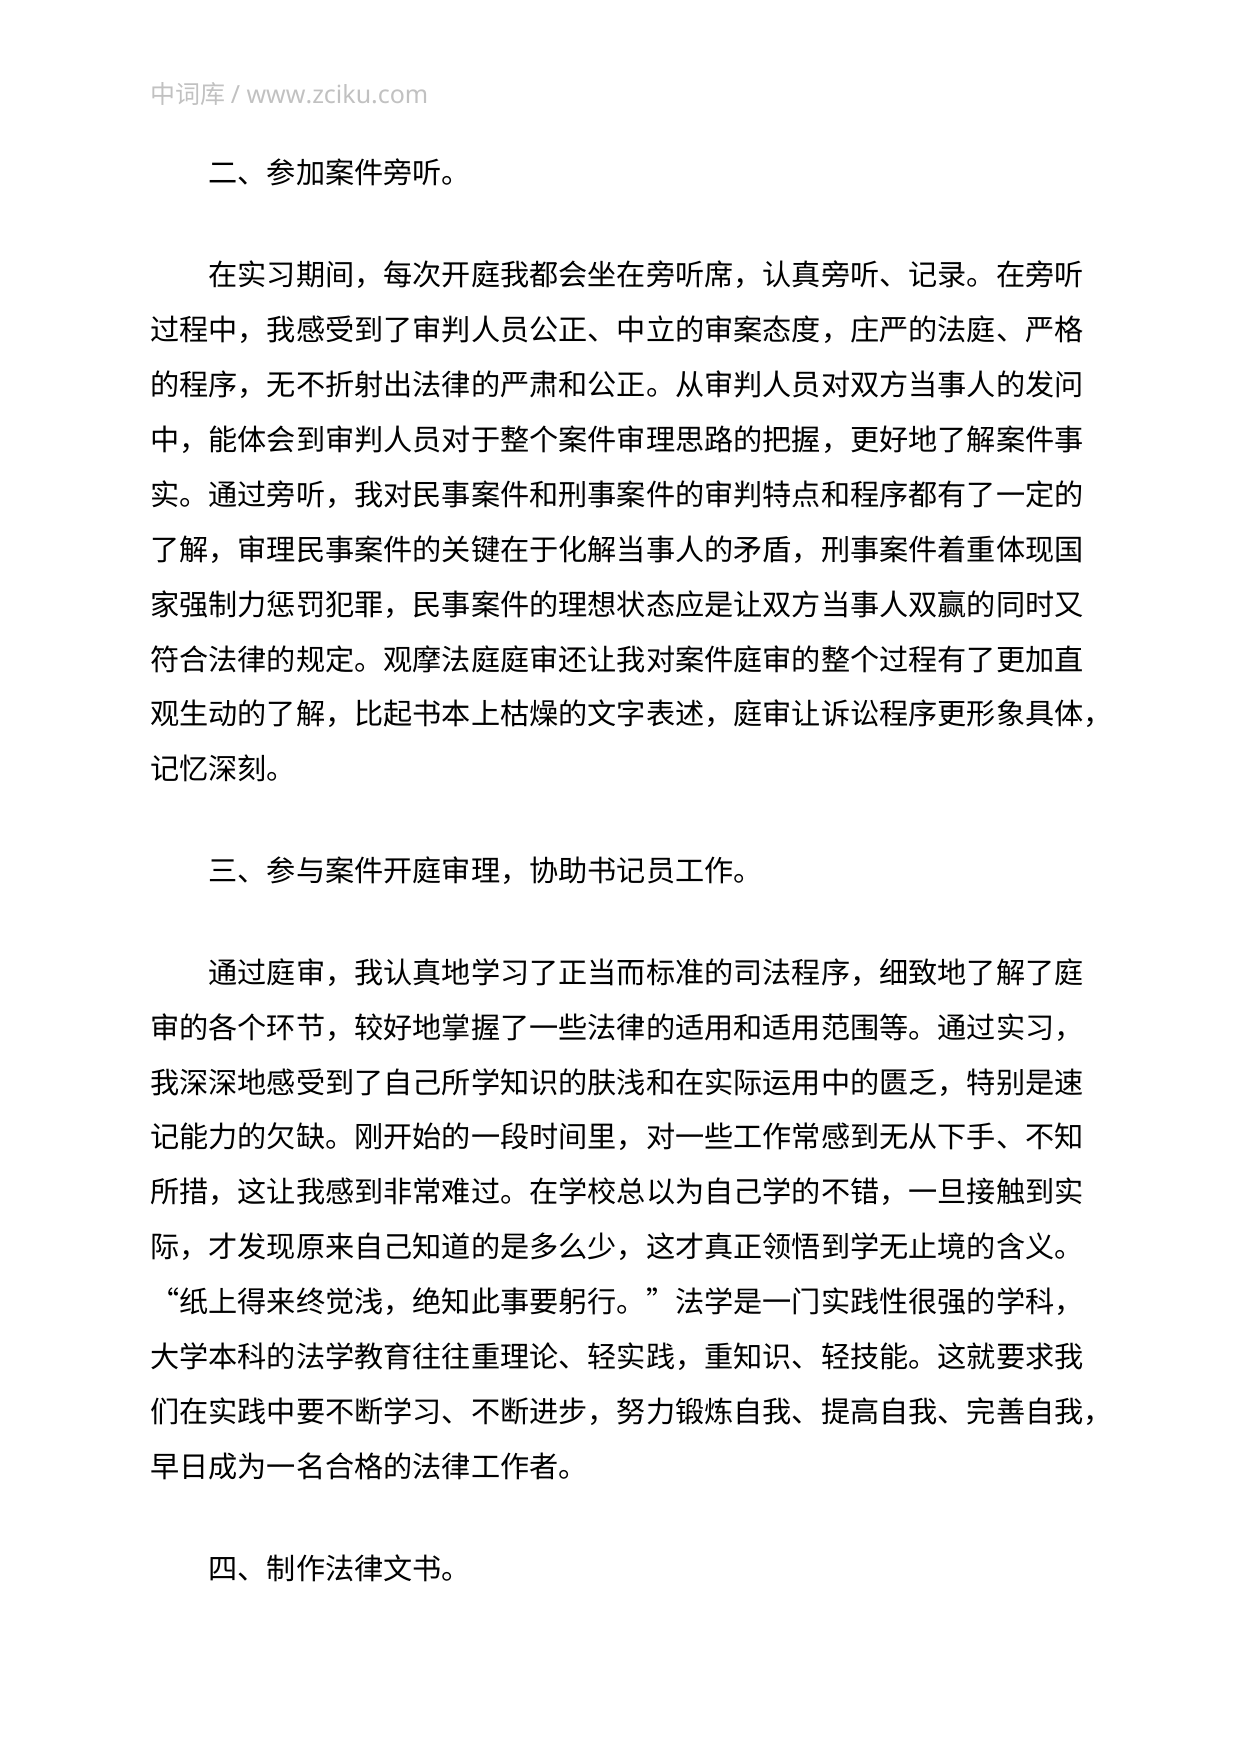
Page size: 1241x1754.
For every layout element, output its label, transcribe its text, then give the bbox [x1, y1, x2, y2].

text 通过庭审，我认真地学习了正当而标准的司法程序，细致地了解了庭审的各个环节，较好地掌握了一些法律的适用和适用范围等。通过实习，我深深地感受到了自己所学知识的肤浅和在实际运用中的匮乏，特别是速记能力的欠缺。刚开始的一段时间里，对一些工作常感到无从下手、不知所措，这让我感到非常难过。在学校总以为自己学的不错，一旦接触到实际，才发现原来自己知道的是多么少，这才真正领悟到学无止境的含义。“纸上得来终觉浅，绝知此事要躬行。”法学是一门实践性很强的学科，大学本科的法学教育往往重理论、轻实践，重知识、轻技能。这就要求我们在实践中要不断学习、不断进步，努力锻炼自我、提高自我、完善自我，早日成为一名合格的法律工作者。 [150, 949, 1090, 1486]
text 在实习期间，每次开庭我都会坐在旁听席，认真旁听、记录。在旁听过程中，我感受到了审判人员公正、中立的审案态度，庄严的法庭、严格的程序，无不折射出法律的严肃和公正。从审判人员对双方当事人的发问中，能体会到审判人员对于整个案件审理思路的把握，更好地了解案件事实。通过旁听，我对民事案件和刑事案件的审判特点和程序都有了一定的了解，审理民事案件的关键在于化解当事人的矛盾，刑事案件着重体现国家强制力惩罚犯罪，民事案件的理想状态应是让双方当事人双赢的同时又符合法律的规定。观摩法庭庭审还让我对案件庭审的整个过程有了更加直观生动的了解，比起书本上枯燥的文字表述，庭审让诉讼程序更形象具体，记忆深刻。 [150, 252, 1090, 788]
text 三、参与案件开庭审理，协助书记员工作。 [150, 848, 1090, 890]
text 二、参加案件旁听。 [150, 150, 1090, 192]
text 四、制作法律文书。 [150, 1545, 1090, 1587]
